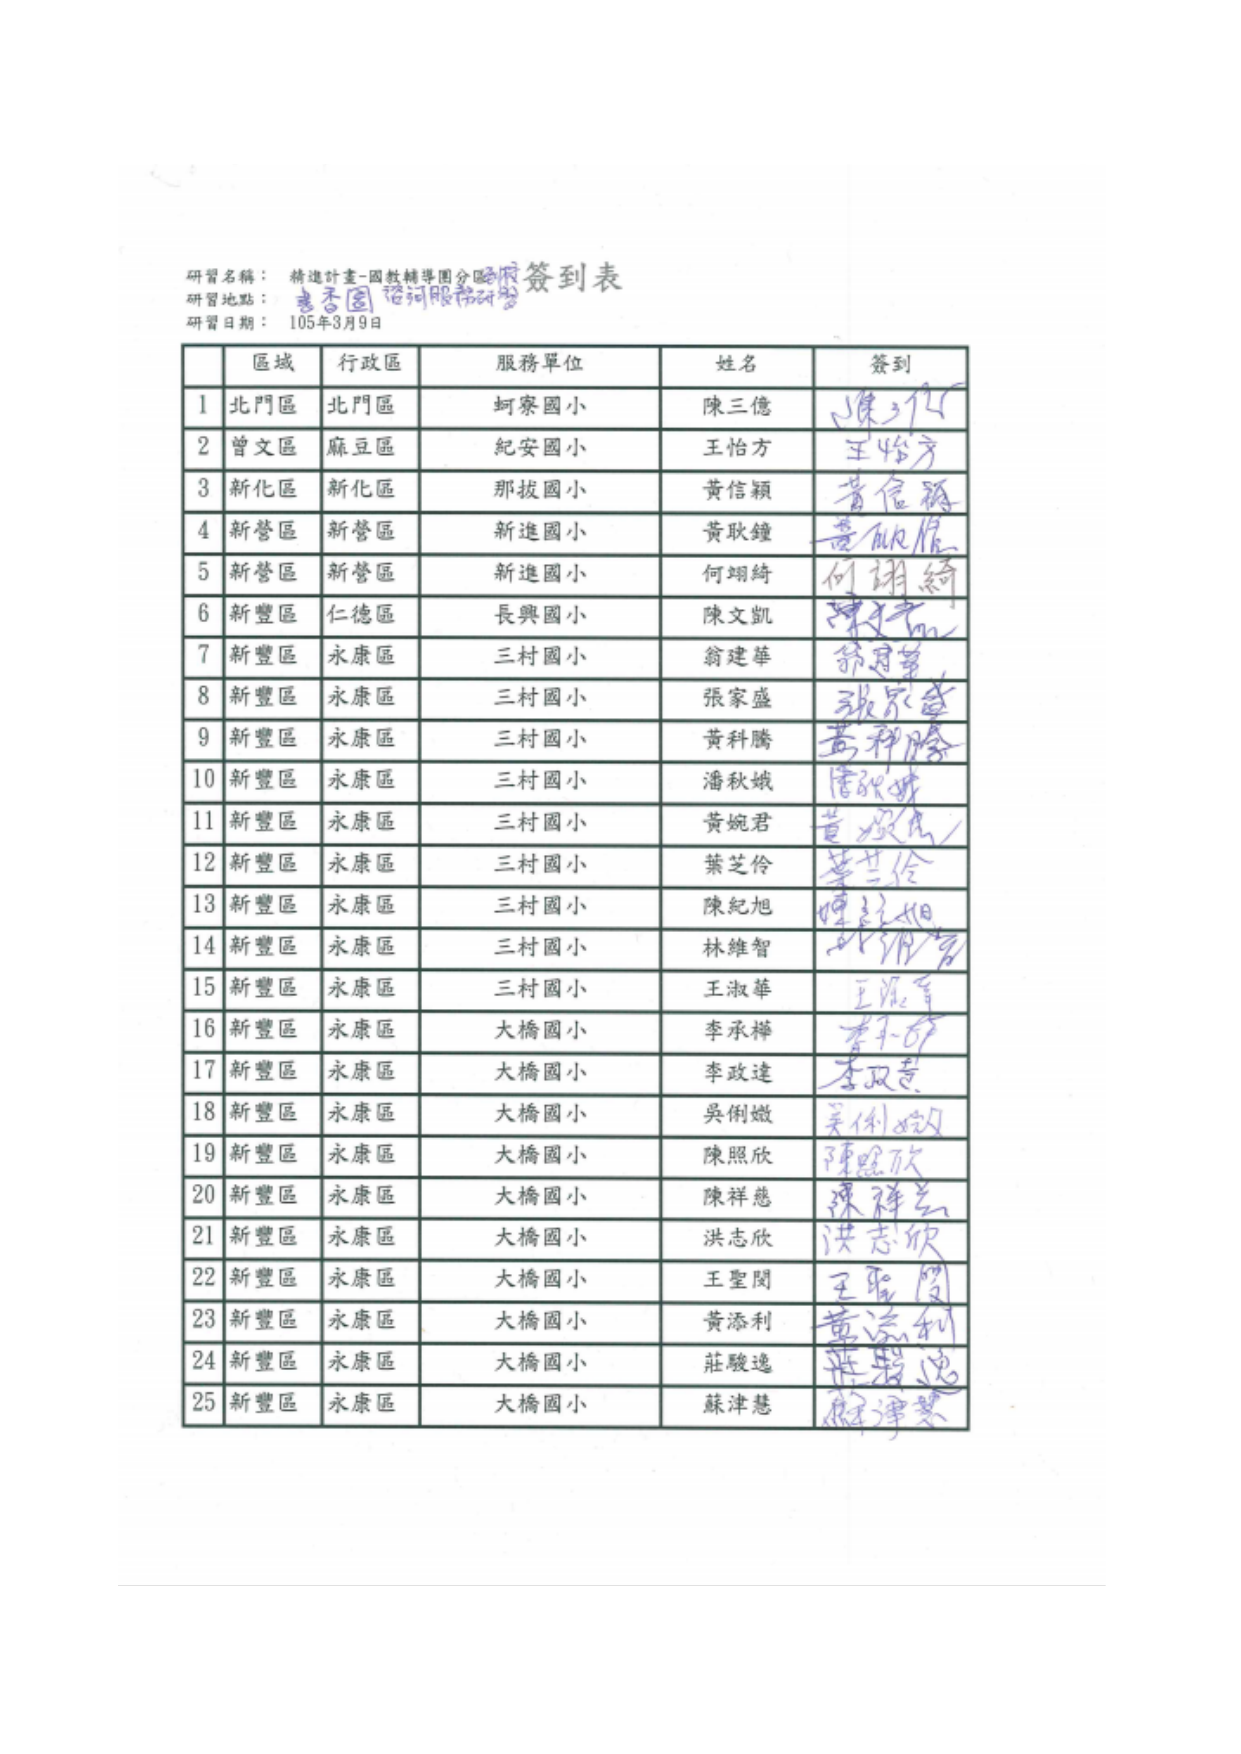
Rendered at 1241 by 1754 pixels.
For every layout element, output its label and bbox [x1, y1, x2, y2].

picture [118, 164, 1106, 1586]
